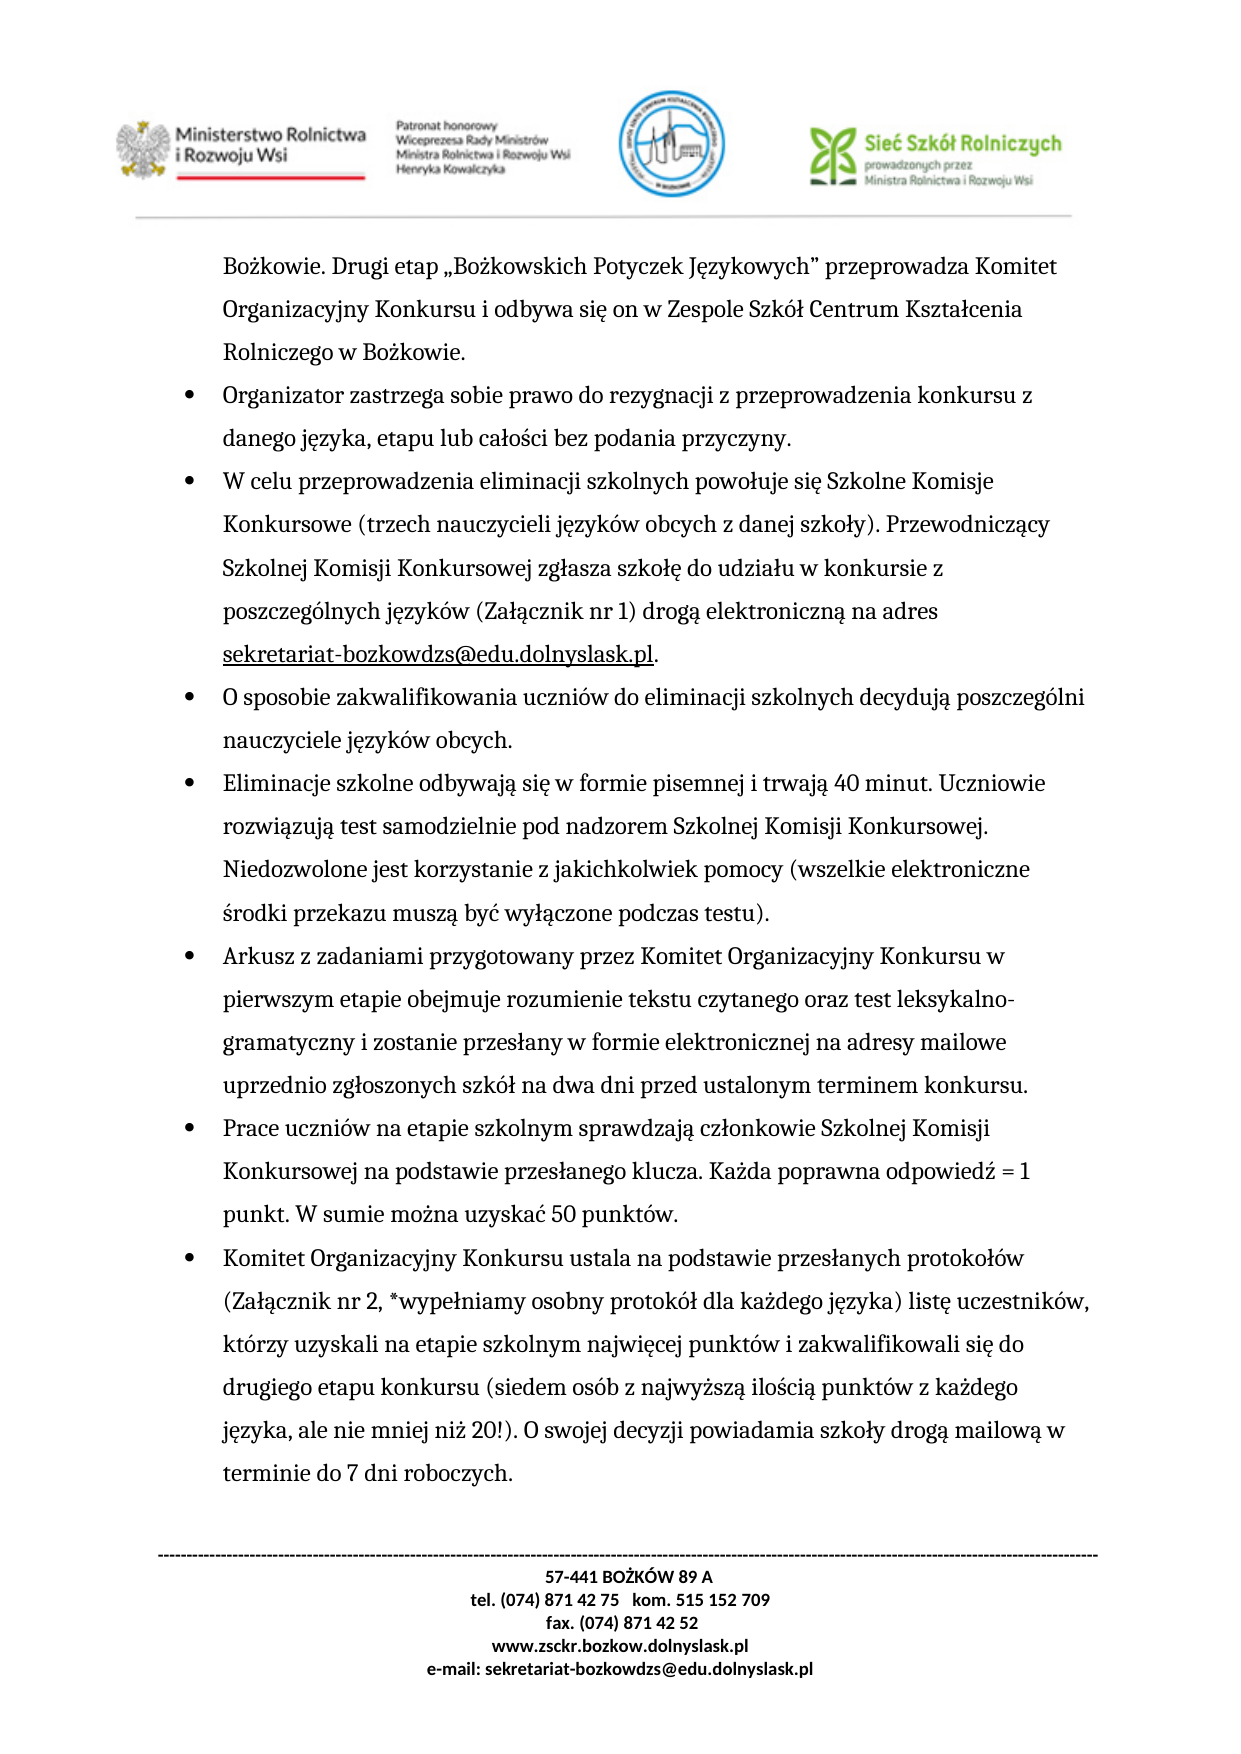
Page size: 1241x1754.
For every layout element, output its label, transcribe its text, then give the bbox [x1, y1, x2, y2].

list sekretariat-bozkowdzs@edu.dolnyslask.pl. [223, 640, 1093, 668]
list Arkusz z zadaniami przygotowany przez Komitet Organizacyjny Konkursu w pierwszym etapie obejmuje rozumienie tekstu czytanego oraz test leksykalno-gramatyczny i zostanie przesłany w formie elektronicznej na adresy mailowe uprzednio zgłoszonych szkół na dwa dni przed ustalonym terminem konkursu. [185, 942, 1093, 1100]
picture [78, 73, 1122, 238]
list W celu przeprowadzenia eliminacji szkolnych powołuje się Szkolne Komisje Konkursowe (trzech nauczycieli języków obcych z danej szkoły). Przewodniczący Szkolnej Komisji Konkursowej zgłasza szkołę do udziału w konkursie z poszczególnych języków (Załącznik nr 1) drogą elektroniczną na adres [185, 467, 1093, 625]
list Organizator zastrzega sobie prawo do rezygnacji z przeprowadzenia konkursu z danego języka, etapu lub całości bez podania przyczyny. [185, 381, 1093, 453]
list Eliminacje szkolne odbywają się w formie pisemnej i trwają 40 minut. Uczniowie rozwiązują test samodzielnie pod nadzorem Szkolnej Komisji Konkursowej. Niedozwolone jest korzystanie z jakichkolwiek pomocy (wszelkie elektroniczne środki przekazu muszą być wyłączone podczas testu). [185, 769, 1093, 927]
list Komitet Organizacyjny Konkursu ustala na podstawie przesłanych protokołów (Załącznik nr 2, *wypełniamy osobny protokół dla każdego języka) listę uczestników, którzy uzyskali na etapie szkolnym najwięcej punktów i zakwalifikowali się do drugiego etapu konkursu (siedem osób z najwyższą ilością punktów z każdego języka, ale nie mniej niż 20!). O swojej decyzji powiadamia szkoły drogą mailową w terminie do 7 dni roboczych. [185, 1243, 1093, 1488]
list O sposobie zakwalifikowania uczniów do eliminacji szkolnych decydują poszczególni nauczyciele języków obcych. [185, 683, 1093, 755]
list Prace uczniów na etapie szkolnym sprawdzają członkowie Szkolnej Komisji Konkursowej na podstawie przesłanego klucza. Każda poprawna odpowiedź = 1 punkt. W sumie można uzyskać 50 punktów. [185, 1114, 1093, 1229]
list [185, 148, 1093, 367]
